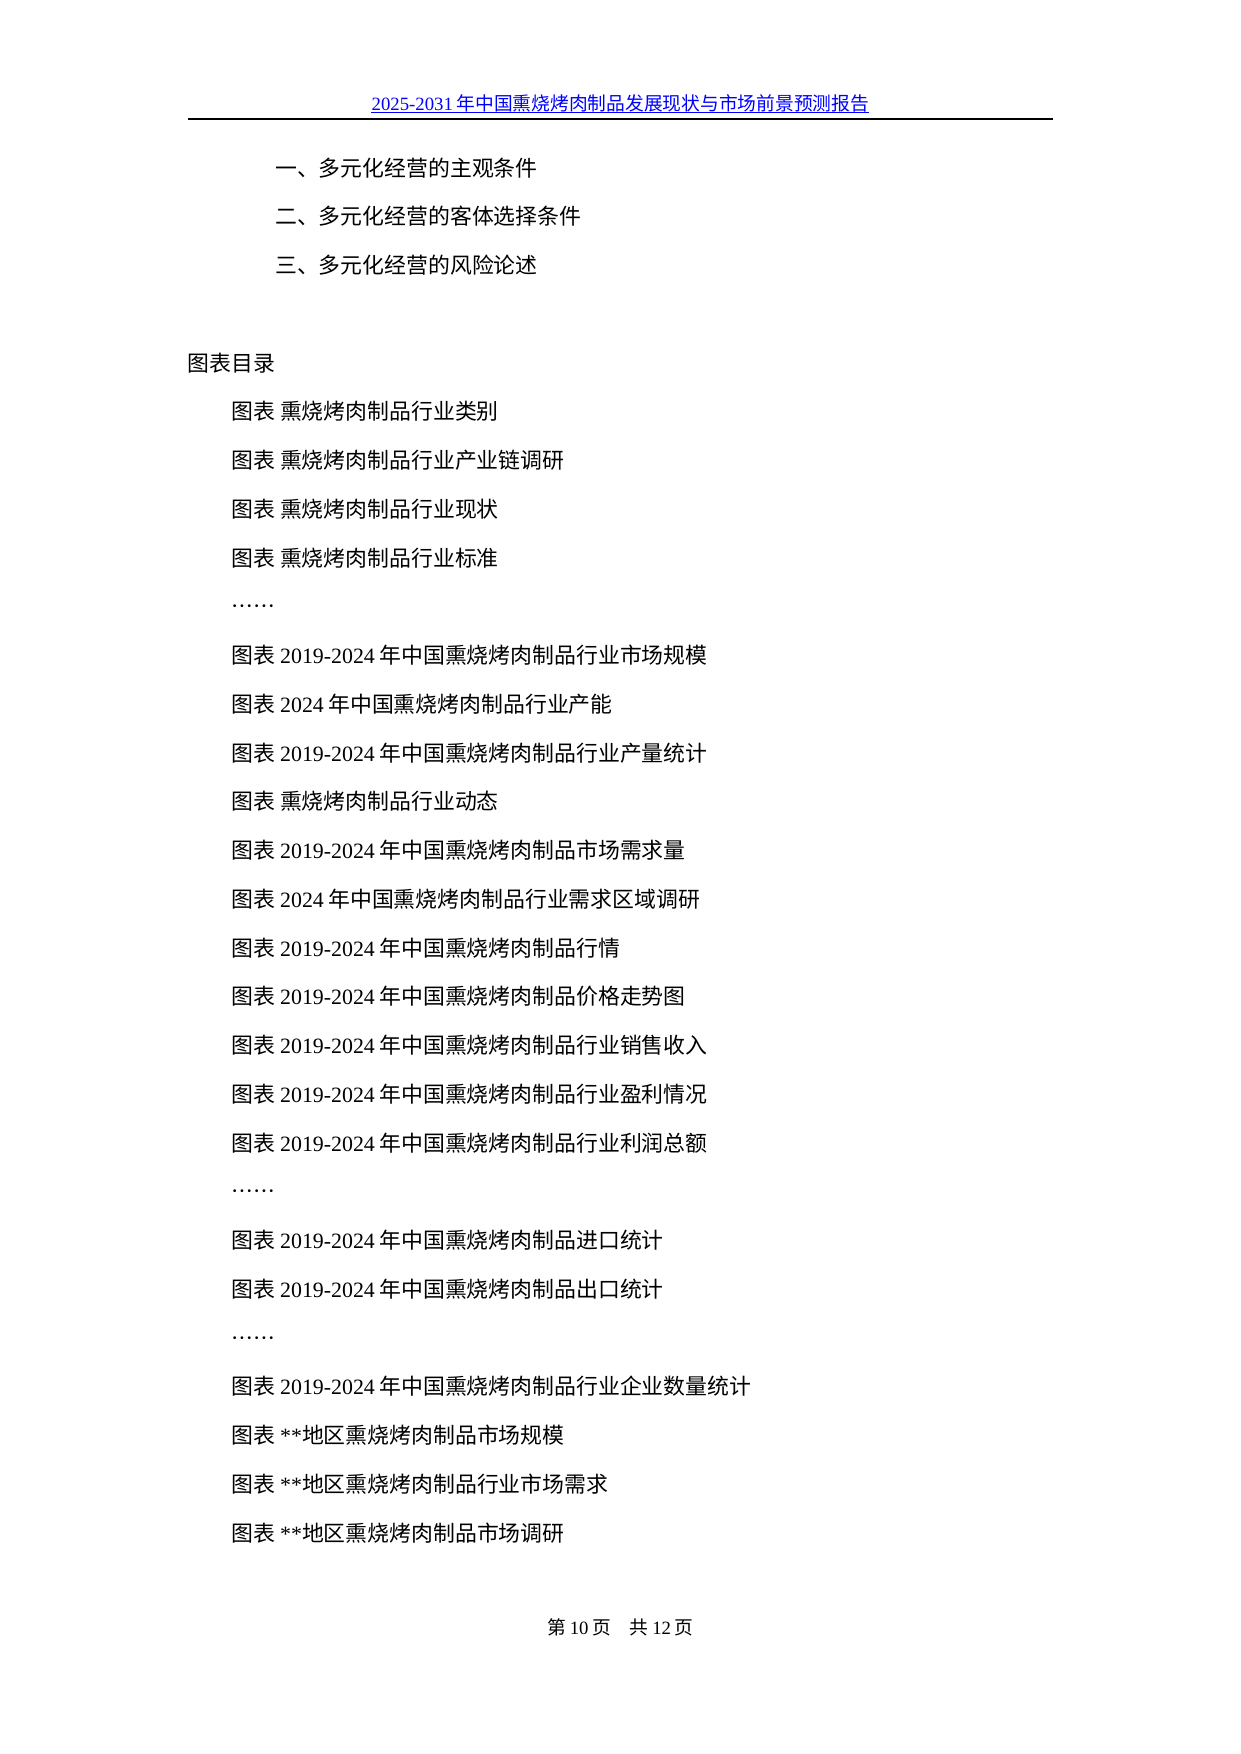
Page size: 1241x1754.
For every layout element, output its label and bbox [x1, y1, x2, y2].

text [187, 150, 1053, 1548]
